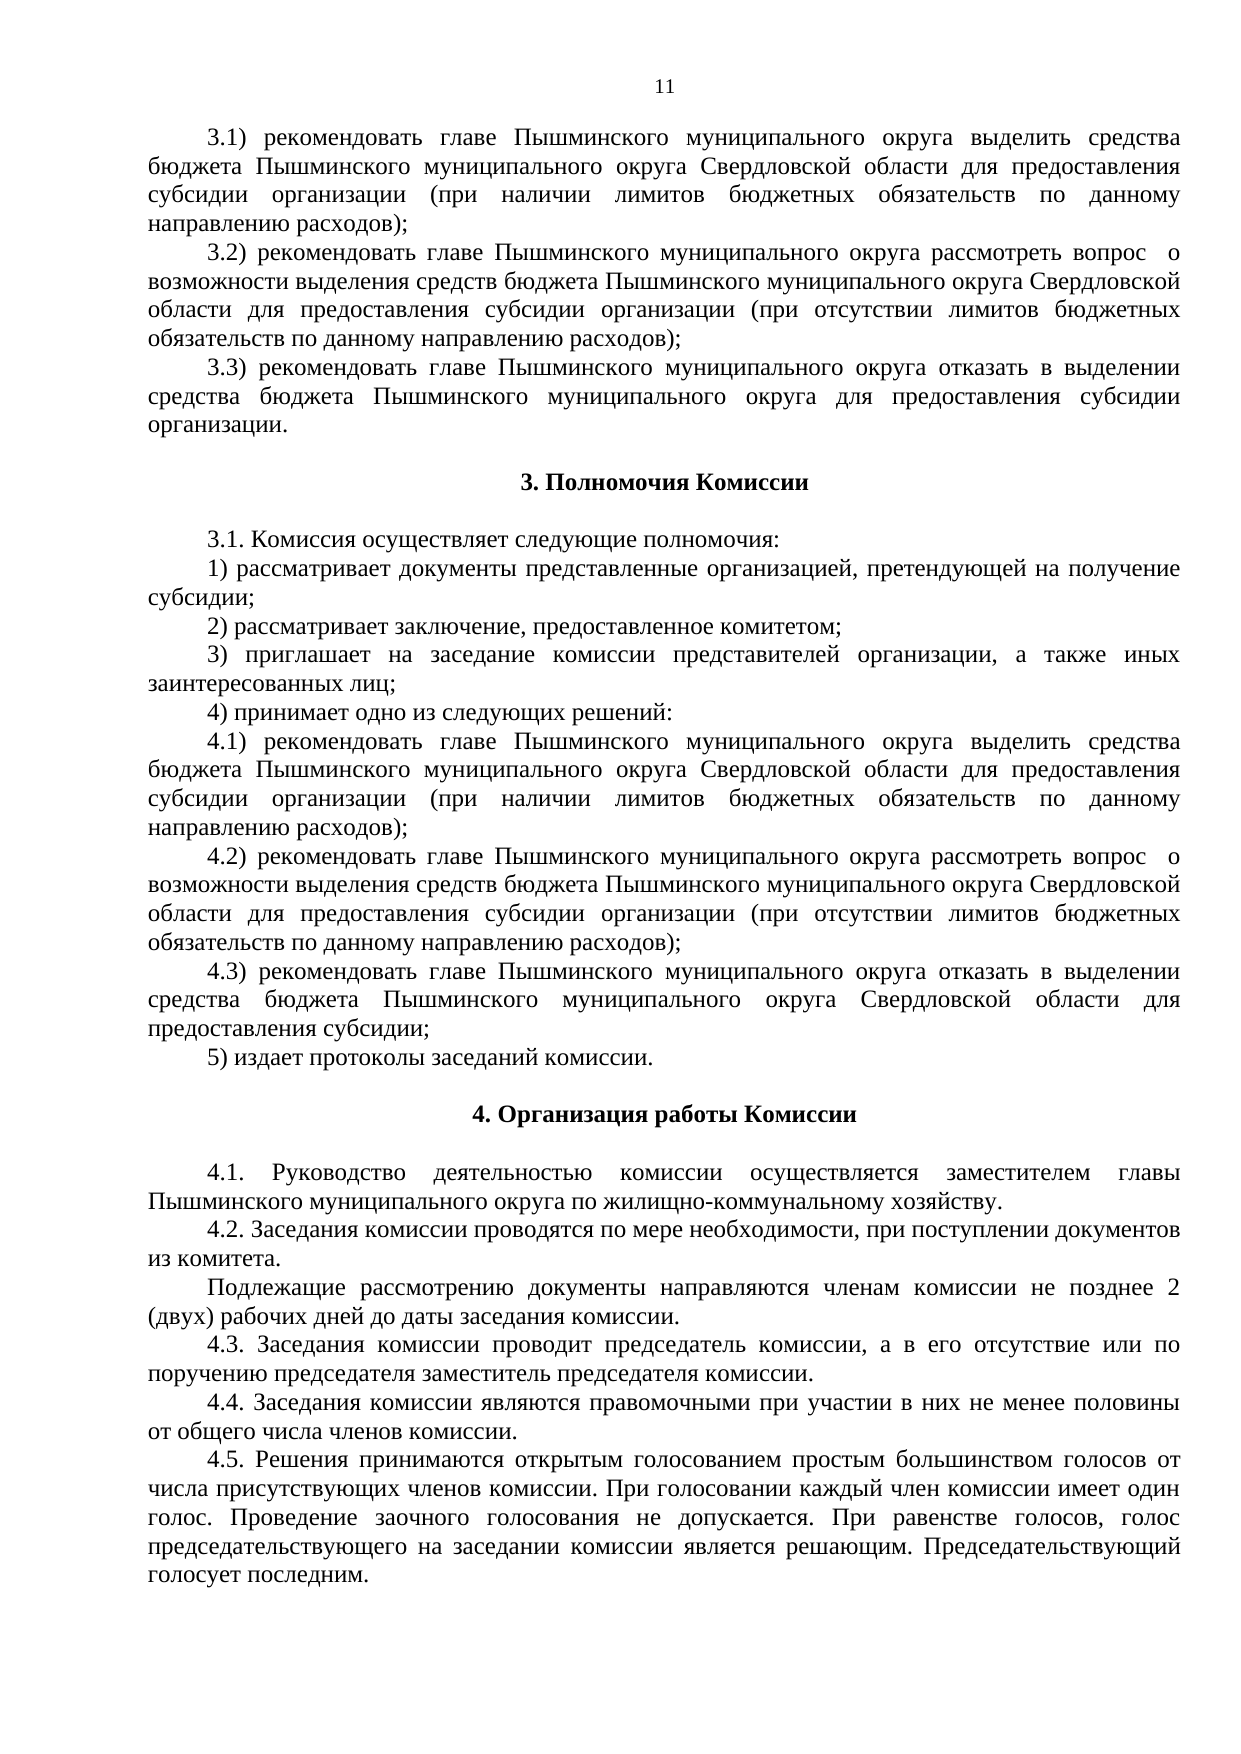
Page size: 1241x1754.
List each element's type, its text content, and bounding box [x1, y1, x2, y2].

text 3) приглашает на заседание комиссии представителей организации, а также иных заинтересованных лиц; [148, 639, 1181, 697]
text 2) рассматривает заключение, предоставленное комитетом; [148, 611, 1181, 639]
text 4.1) рекомендовать главе Пышминского муниципального округа выделить средства бюджета Пышминского муниципального округа Свердловской области для предоставления субсидии организации (при наличии лимитов бюджетных обязательств по данному направлению расходов); [148, 726, 1181, 841]
text 4.3. Заседания комиссии проводит председатель комиссии, а в его отсутствие или по поручению председателя заместитель председателя комиссии. [148, 1329, 1181, 1387]
text 4.3) рекомендовать главе Пышминского муниципального округа отказать в выделении средства бюджета Пышминского муниципального округа Свердловской области для предоставления субсидии; [148, 956, 1181, 1042]
text 4.4. Заседания комиссии являются правомочными при участии в них не менее половины от общего числа членов комиссии. [148, 1387, 1181, 1444]
text 4.1. Руководство деятельностью комиссии осуществляется заместителем главы Пышминского муниципального округа по жилищно-коммунальному хозяйству. [148, 1157, 1181, 1214]
text 4.2) рекомендовать главе Пышминского муниципального округа рассмотреть вопрос о возможности выделения средств бюджета Пышминского муниципального округа Свердловской области для предоставления субсидии организации (при отсутствии лимитов бюджетных обязательств по данному направлению расходов); [148, 841, 1181, 956]
text 4) принимает одно из следующих решений: [148, 697, 1181, 726]
text 3.1. Комиссия осуществляет следующие полномочия: [148, 524, 1181, 553]
text 1) рассматривает документы представленные организацией, претендующей на получение субсидии; [148, 553, 1181, 611]
text Подлежащие рассмотрению документы направляются членам комиссии не позднее 2 (двух) рабочих дней до даты заседания комиссии. [148, 1272, 1181, 1329]
text 4. Организация работы Комиссии [148, 1099, 1181, 1128]
text 5) издает протоколы заседаний комиссии. [148, 1042, 1181, 1071]
text 3. Полномочия Комиссии [148, 467, 1181, 496]
text 3.2) рекомендовать главе Пышминского муниципального округа рассмотреть вопрос о возможности выделения средств бюджета Пышминского муниципального округа Свердловской области для предоставления субсидии организации (при отсутствии лимитов бюджетных обязательств по данному направлению расходов); [148, 237, 1181, 352]
text 4.2. Заседания комиссии проводятся по мере необходимости, при поступлении документов из комитета. [148, 1214, 1181, 1272]
text 3.3) рекомендовать главе Пышминского муниципального округа отказать в выделении средства бюджета Пышминского муниципального округа для предоставления субсидии организации. [148, 352, 1181, 438]
text 4.5. Решения принимаются открытым голосованием простым большинством голосов от числа присутствующих членов комиссии. При голосовании каждый член комиссии имеет один голос. Проведение заочного голосования не допускается. При равенстве голосов, голос председательствующего на заседании комиссии является решающим. Председательствующий голосует последним. [148, 1444, 1181, 1588]
text 3.1) рекомендовать главе Пышминского муниципального округа выделить средства бюджета Пышминского муниципального округа Свердловской области для предоставления субсидии организации (при наличии лимитов бюджетных обязательств по данному направлению расходов); [148, 122, 1181, 237]
